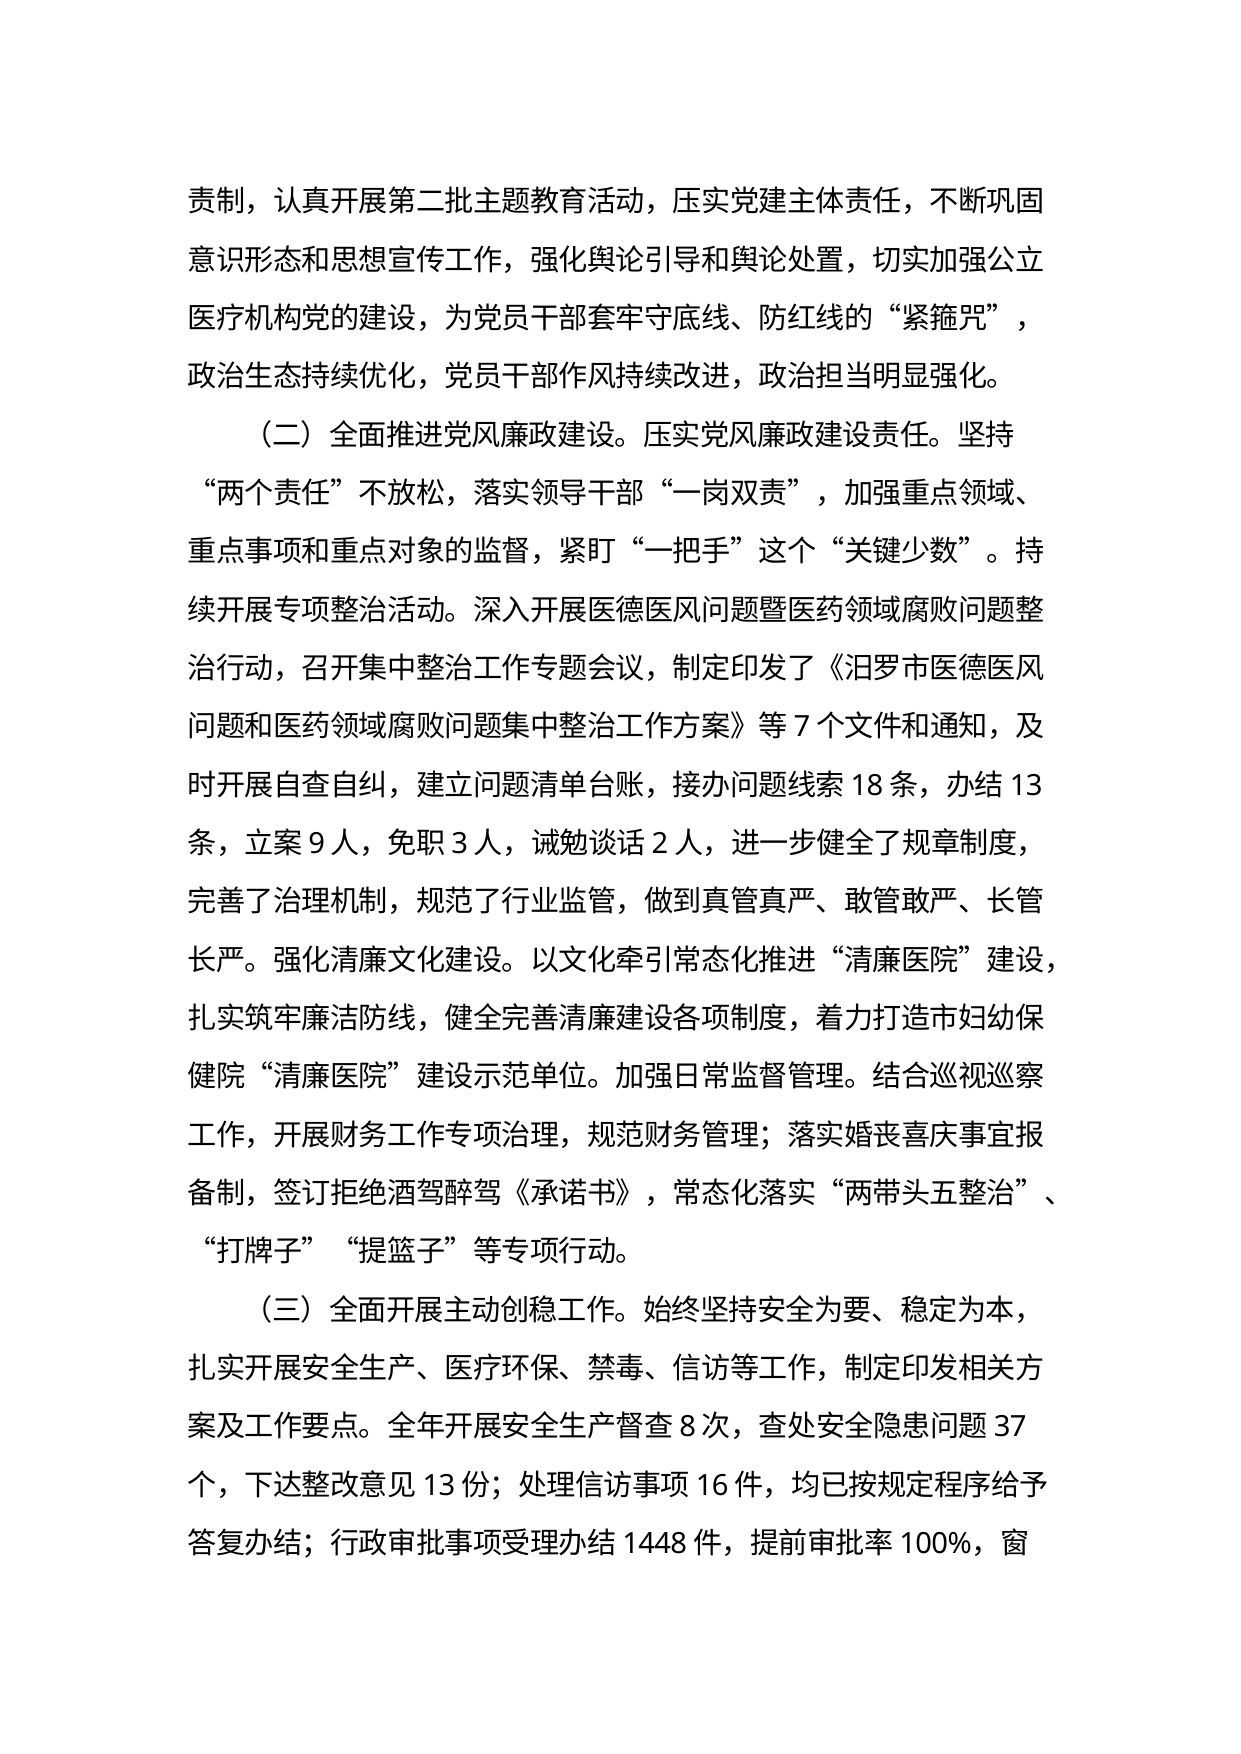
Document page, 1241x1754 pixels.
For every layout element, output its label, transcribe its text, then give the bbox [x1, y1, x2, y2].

text （二）全面推进党风廉政建设。压实党风廉政建设责任。坚持“两个责任”不放松，落实领导干部“一岗双责”，加强重点领域、重点事项和重点对象的监督，紧盯“一把手”这个“关键少数”。持续开展专项整治活动。深入开展医德医风问题暨医药领域腐败问题整治行动，召开集中整治工作专题会议，制定印发了《汨罗市医德医风问题和医药领域腐败问题集中整治工作方案》等7个文件和通知，及时开展自查自纠，建立问题清单台账，接办问题线索18条，办结13条，立案9人，免职3人，诫勉谈话2人，进一步健全了规章制度，完善了治理机制，规范了行业监管，做到真管真严、敢管敢严、长管长严。强化清廉文化建设。以文化牵引常态化推进“清廉医院”建设，扎实筑牢廉洁防线，健全完善清廉建设各项制度，着力打造市妇幼保健院“清廉医院”建设示范单位。加强日常监督管理。结合巡视巡察工作，开展财务工作专项治理，规范财务管理；落实婚丧喜庆事宜报备制，签订拒绝酒驾醉驾《承诺书》，常态化落实“两带头五整治”、“打牌子”“提篮子”等专项行动。 [187, 395, 1053, 1270]
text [187, 162, 1053, 395]
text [187, 1270, 1053, 1562]
